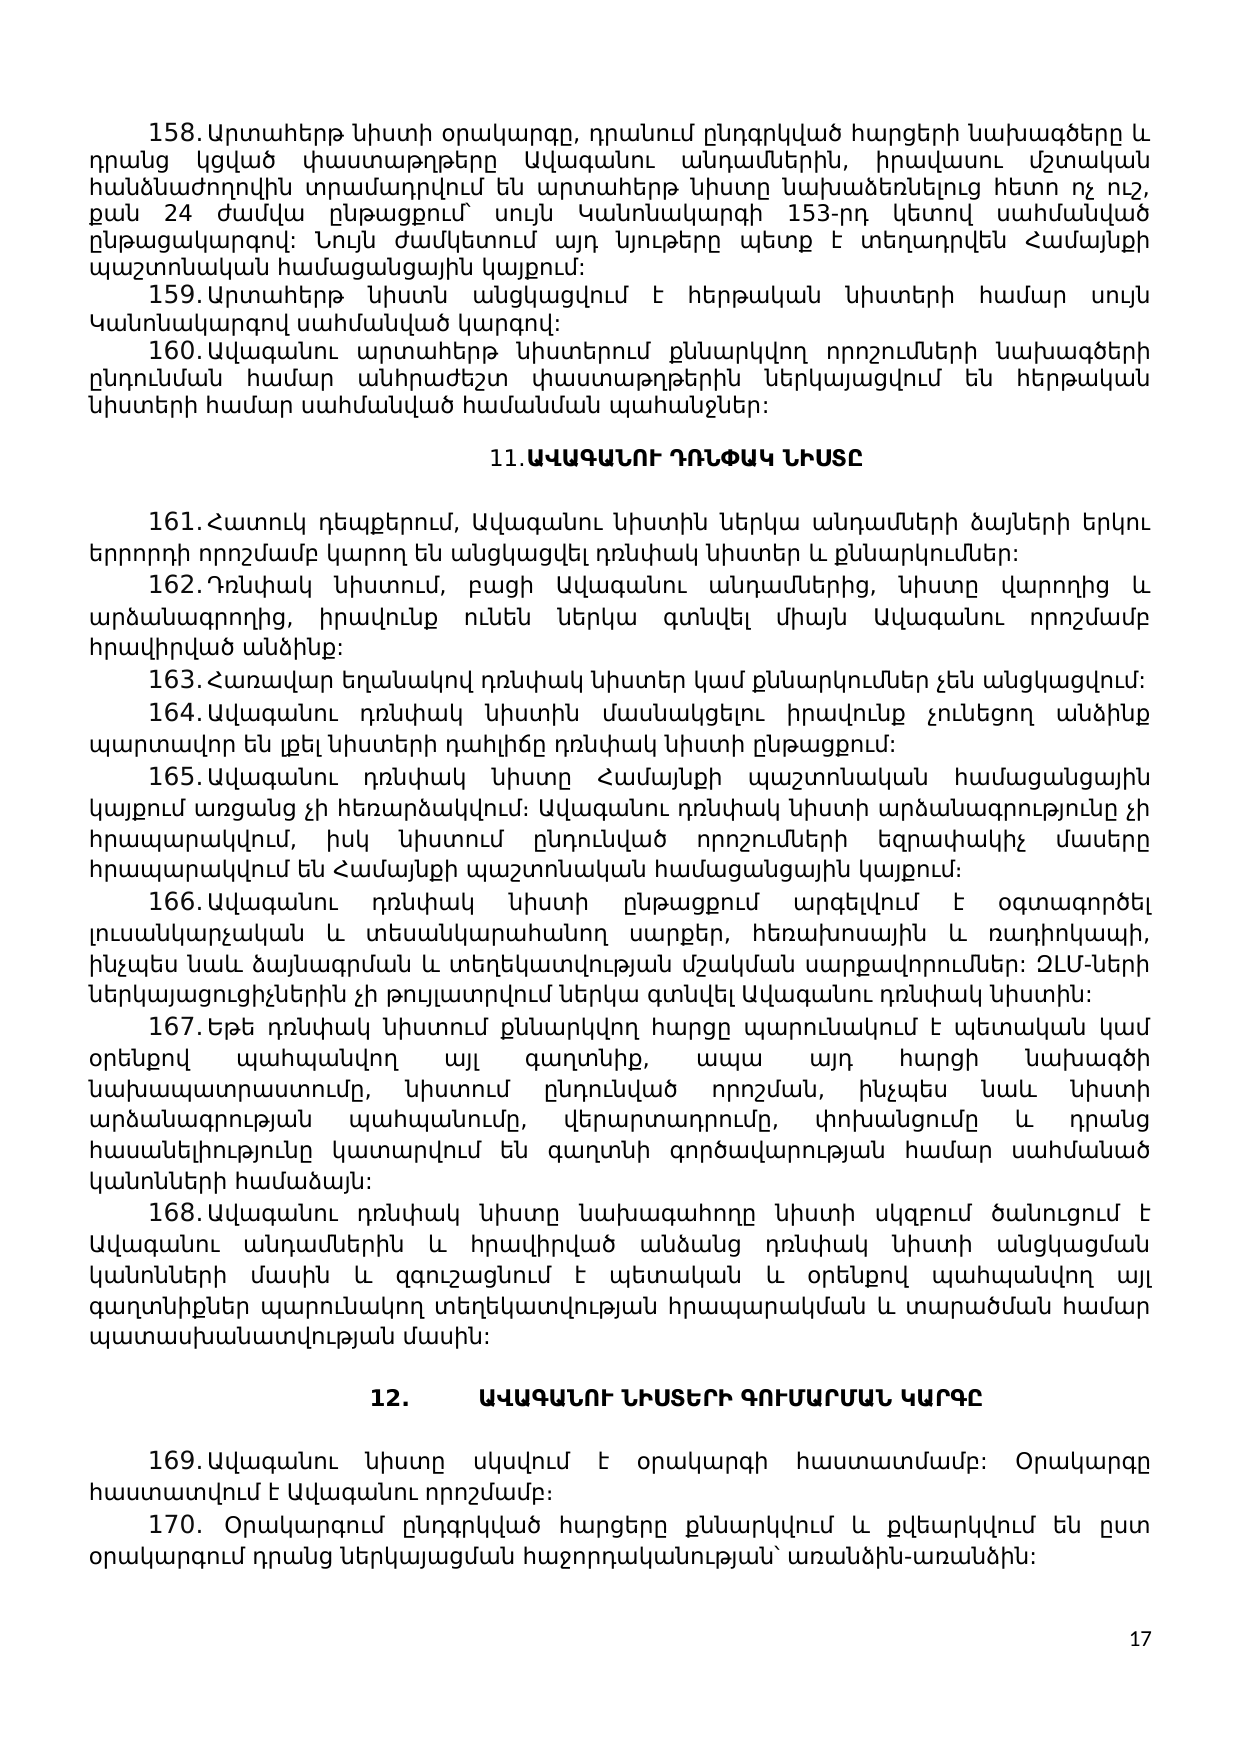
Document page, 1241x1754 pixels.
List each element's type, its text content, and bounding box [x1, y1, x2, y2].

list Ավագանու դռնփակ նիստը նախագահողը նիստի սկզբում ծանուցում է Ավագանու անդամներին և հրավիրված անձանց դռնփակ նիստի անցկացման կանոնների մասին և զգուշացնում է պետական ​​և օրենքով պահպանվող այլ գաղտնիքներ պարունակող տեղեկատվության հրապարակման և տարածման համար պատասխանատվության մասին: [89, 1198, 1152, 1350]
list Ավագանու դռնփակ նիստի ընթացքում արգելվում է օգտագործել լուսանկարչական և տեսանկարահանող սարքեր, հեռախոսային և ռադիոկապի, ինչպես նաև ձայնագրման և տեղեկատվության մշակման սարքավորումներ: ԶԼՄ-ների ներկայացուցիչներին չի թույլատրվում ներկա գտնվել Ավագանու դռնփակ նիստին: [89, 887, 1152, 1008]
list Ավագանու դռնփակ նիստը Համայնքի պաշտոնական համացանցային կայքում առցանց չի հեռարձակվում։ Ավագանու դռնփակ նիստի արձանագրությունը չի հրապարակվում, իսկ նիստում ընդունված որոշումների եզրափակիչ մասերը հրապարակվում են Համայնքի պաշտոնական համացանցային կայքում։ [89, 762, 1152, 883]
list Հառավար եղանակով դռնփակ նիստեր կամ քննարկումներ չեն անցկացվում: [89, 665, 1152, 694]
list Արտահերթ նիստի օրակարգը, դրանում ընդգրկված հարցերի նախագծերը և դրանց կցված փաստաթղթերը Ավագանու անդամներին, իրավասու մշտական հանձնաժողովին տրամադրվում են արտահերթ նիստը նախաձեռնելուց հետո ոչ ուշ, քան 24 ժամվա ընթացքում՝ սույն Կանոնակարգի 153-րդ կետով սահմանված ընթացակարգով: Նույն ժամկետում այդ նյութերը պետք է տեղադրվեն Համայնքի պաշտոնական համացանցային կայքում: [89, 118, 1152, 281]
list Ավագանու դռնփակ նիստին մասնակցելու իրավունք չունեցող անձինք պարտավոր են լքել նիստերի դահլիճը դռնփակ նիստի ընթացքում: [89, 698, 1152, 758]
list Օրակարգում ընդգրկված հարցերը քննարկվում և քվեարկվում են ըստ օրակարգում դրանց ներկայացման հաջորդականության՝ առանձին-առանձին: [89, 1510, 1152, 1569]
list ԱՎԱԳԱՆՈՒ ՆԻՍՏԵՐԻ ԳՈՒՄԱՐՄԱՆ ԿԱՐԳԸ [201, 1385, 1152, 1411]
list Ավագանու արտահերթ նիստերում քննարկվող որոշումների նախագծերի ընդունման համար անհրաժեշտ փաստաթղթերին ներկայացվում են հերթական նիստերի համար սահմանված համանման պահանջներ: [89, 336, 1152, 419]
list Ավագանու նիստը սկսվում է օրակարգի հաստատմամբ: Օրակարգը հաստատվում է Ավագանու որոշմամբ։ [89, 1446, 1152, 1506]
list Դռնփակ նիստում, բացի Ավագանու անդամներից, նիստը վարողից և արձանագրողից, իրավունք ունեն ներկա գտնվել միայն Ավագանու որոշմամբ հրավիրված անձինք: [89, 571, 1152, 661]
list Եթե դռնփակ նիստում քննարկվող հարցը պարունակում է պետական կամ օրենքով պահպանվող այլ գաղտնիք, ապա այդ հարցի նախագծի նախապատրաստումը, նիստում ընդունված որոշման, ինչպես նաև նիստի արձանագրության պահպանումը, վերարտադրումը, փոխանցումը և դրանց հասանելիությունը կատարվում են գաղտնի գործավարության համար սահմանած կանոնների համաձայն: [89, 1012, 1152, 1194]
list Հատուկ դեպքերում, Ավագանու նիստին ներկա անդամների ձայների երկու երրորդի որոշմամբ կարող են անցկացվել դռնփակ նիստեր և քննարկումներ: [89, 507, 1152, 567]
list Արտահերթ նիստն անցկացվում է հերթական նիստերի համար սույն Կանոնակարգով սահմանված կարգով: [89, 281, 1152, 336]
list ԱՎԱԳԱՆՈՒ ԴՌՆՓԱԿ ՆԻՍՏԸ [201, 446, 1152, 472]
